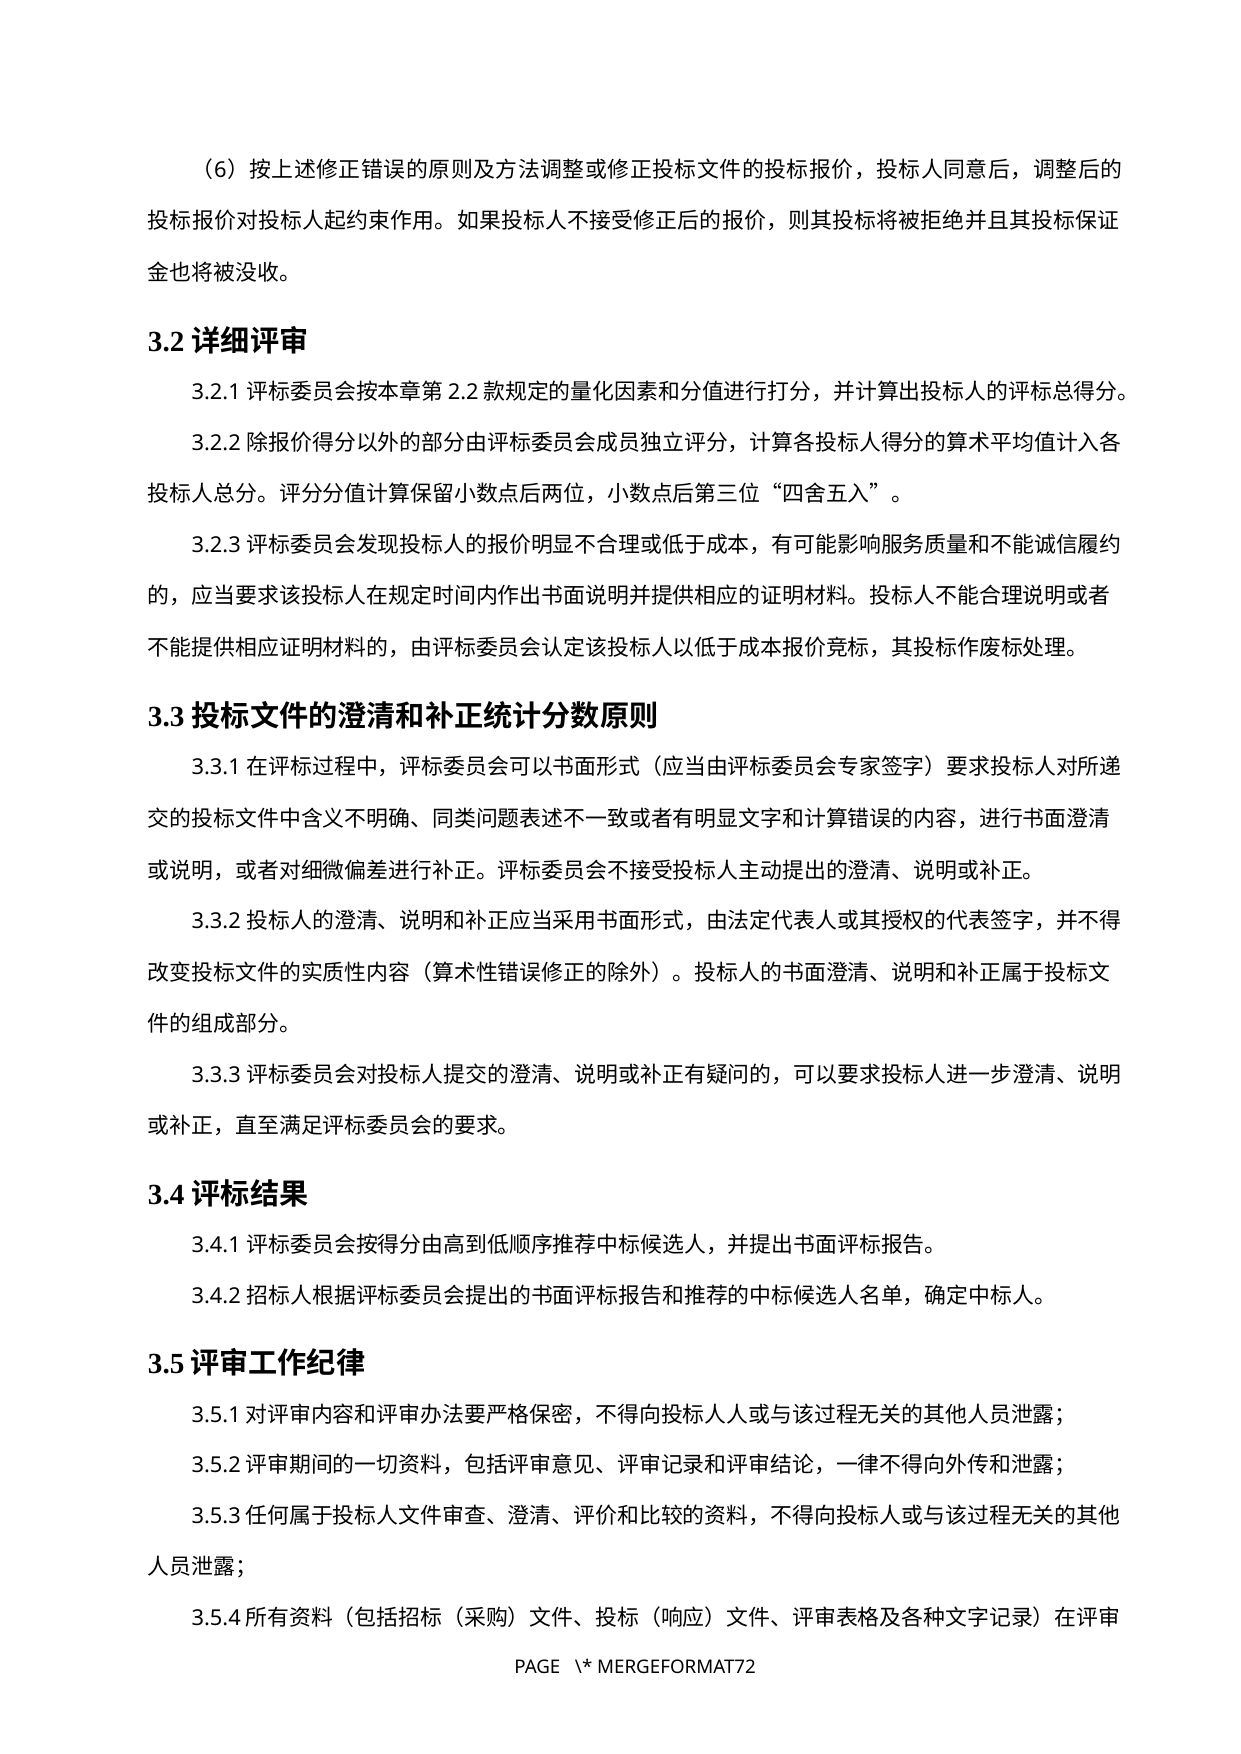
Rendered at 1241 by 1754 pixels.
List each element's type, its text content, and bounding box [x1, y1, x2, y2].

text 3.4.2 招标人根据评标委员会提出的书面评标报告和推荐的中标候选人名单，确定中标人。 [148, 1276, 1122, 1311]
text 3.3.2 投标人的澄清、说明和补正应当采用书面形式，由法定代表人或其授权的代表签字，并不得改变投标文件的实质性内容（算术性错误修正的除外）。投标人的书面澄清、说明和补正属于投标文件的组成部分。 [148, 902, 1122, 1039]
text 3.5评审工作纪律 [148, 1327, 1122, 1396]
text （6）按上述修正错误的原则及方法调整或修正投标文件的投标报价，投标人同意后，调整后的投标报价对投标人起约束作用。如果投标人不接受修正后的报价，则其投标将被拒绝并且其投标保证金也将被没收。 [148, 150, 1122, 288]
text 3.2 详细评审 [148, 304, 1122, 373]
text 3.2.2 除报价得分以外的部分由评标委员会成员独立评分，计算各投标人得分的算术平均值计入各投标人总分。评分分值计算保留小数点后两位，小数点后第三位“四舍五入”。 [148, 423, 1122, 509]
text 3.3.3 评标委员会对投标人提交的澄清、说明或补正有疑问的，可以要求投标人进一步澄清、说明或补正，直至满足评标委员会的要求。 [148, 1055, 1122, 1141]
text 3.3 投标文件的澄清和补正统计分数原则 [148, 679, 1122, 748]
text 3.2.3 评标委员会发现投标人的报价明显不合理或低于成本，有可能影响服务质量和不能诚信履约的，应当要求该投标人在规定时间内作出书面说明并提供相应的证明材料。投标人不能合理说明或者不能提供相应证明材料的，由评标委员会认定该投标人以低于成本报价竞标，其投标作废标处理。 [148, 525, 1122, 663]
text 3.5.1对评审内容和评审办法要严格保密，不得向投标人人或与该过程无关的其他人员泄露； [148, 1396, 1122, 1430]
text 3.4.1 评标委员会按得分由高到低顺序推荐中标候选人，并提出书面评标报告。 [148, 1226, 1122, 1261]
text 3.3.1 在评标过程中，评标委员会可以书面形式（应当由评标委员会专家签字）要求投标人对所递交的投标文件中含义不明确、同类问题表述不一致或者有明显文字和计算错误的内容，进行书面澄清或说明，或者对细微偏差进行补正。评标委员会不接受投标人主动提出的澄清、说明或补正。 [148, 748, 1122, 886]
text 3.2.1 评标委员会按本章第2.2款规定的量化因素和分值进行打分，并计算出投标人的评标总得分。 [148, 373, 1122, 407]
text 3.4 评标结果 [148, 1157, 1122, 1226]
text 3.5.2评审期间的一切资料，包括评审意见、评审记录和评审结论，一律不得向外传和泄露； [148, 1446, 1122, 1481]
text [148, 1598, 1122, 1633]
text 3.5.3任何属于投标人文件审查、澄清、评价和比较的资料，不得向投标人或与该过程无关的其他人员泄露； [148, 1496, 1122, 1582]
